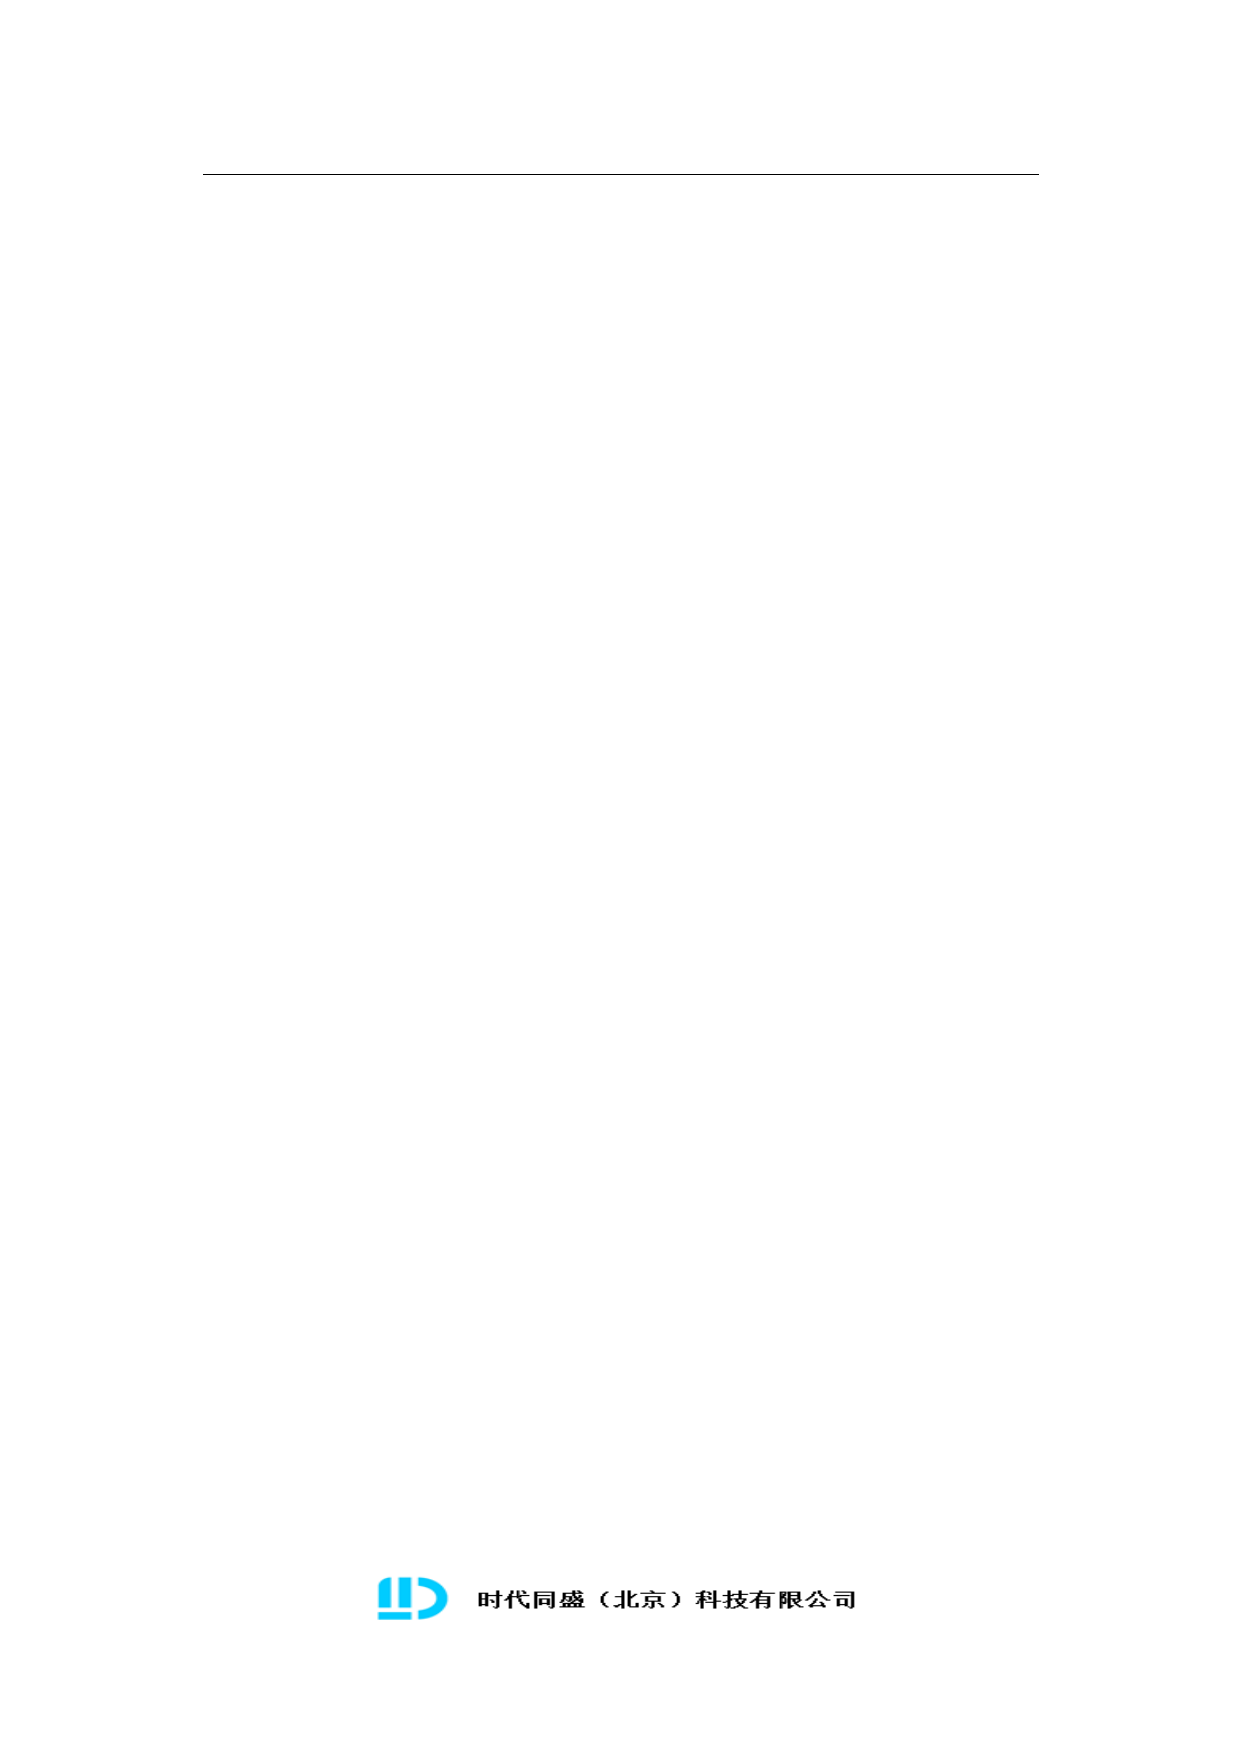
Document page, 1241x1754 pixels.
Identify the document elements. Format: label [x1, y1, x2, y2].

picture [357, 1569, 883, 1629]
